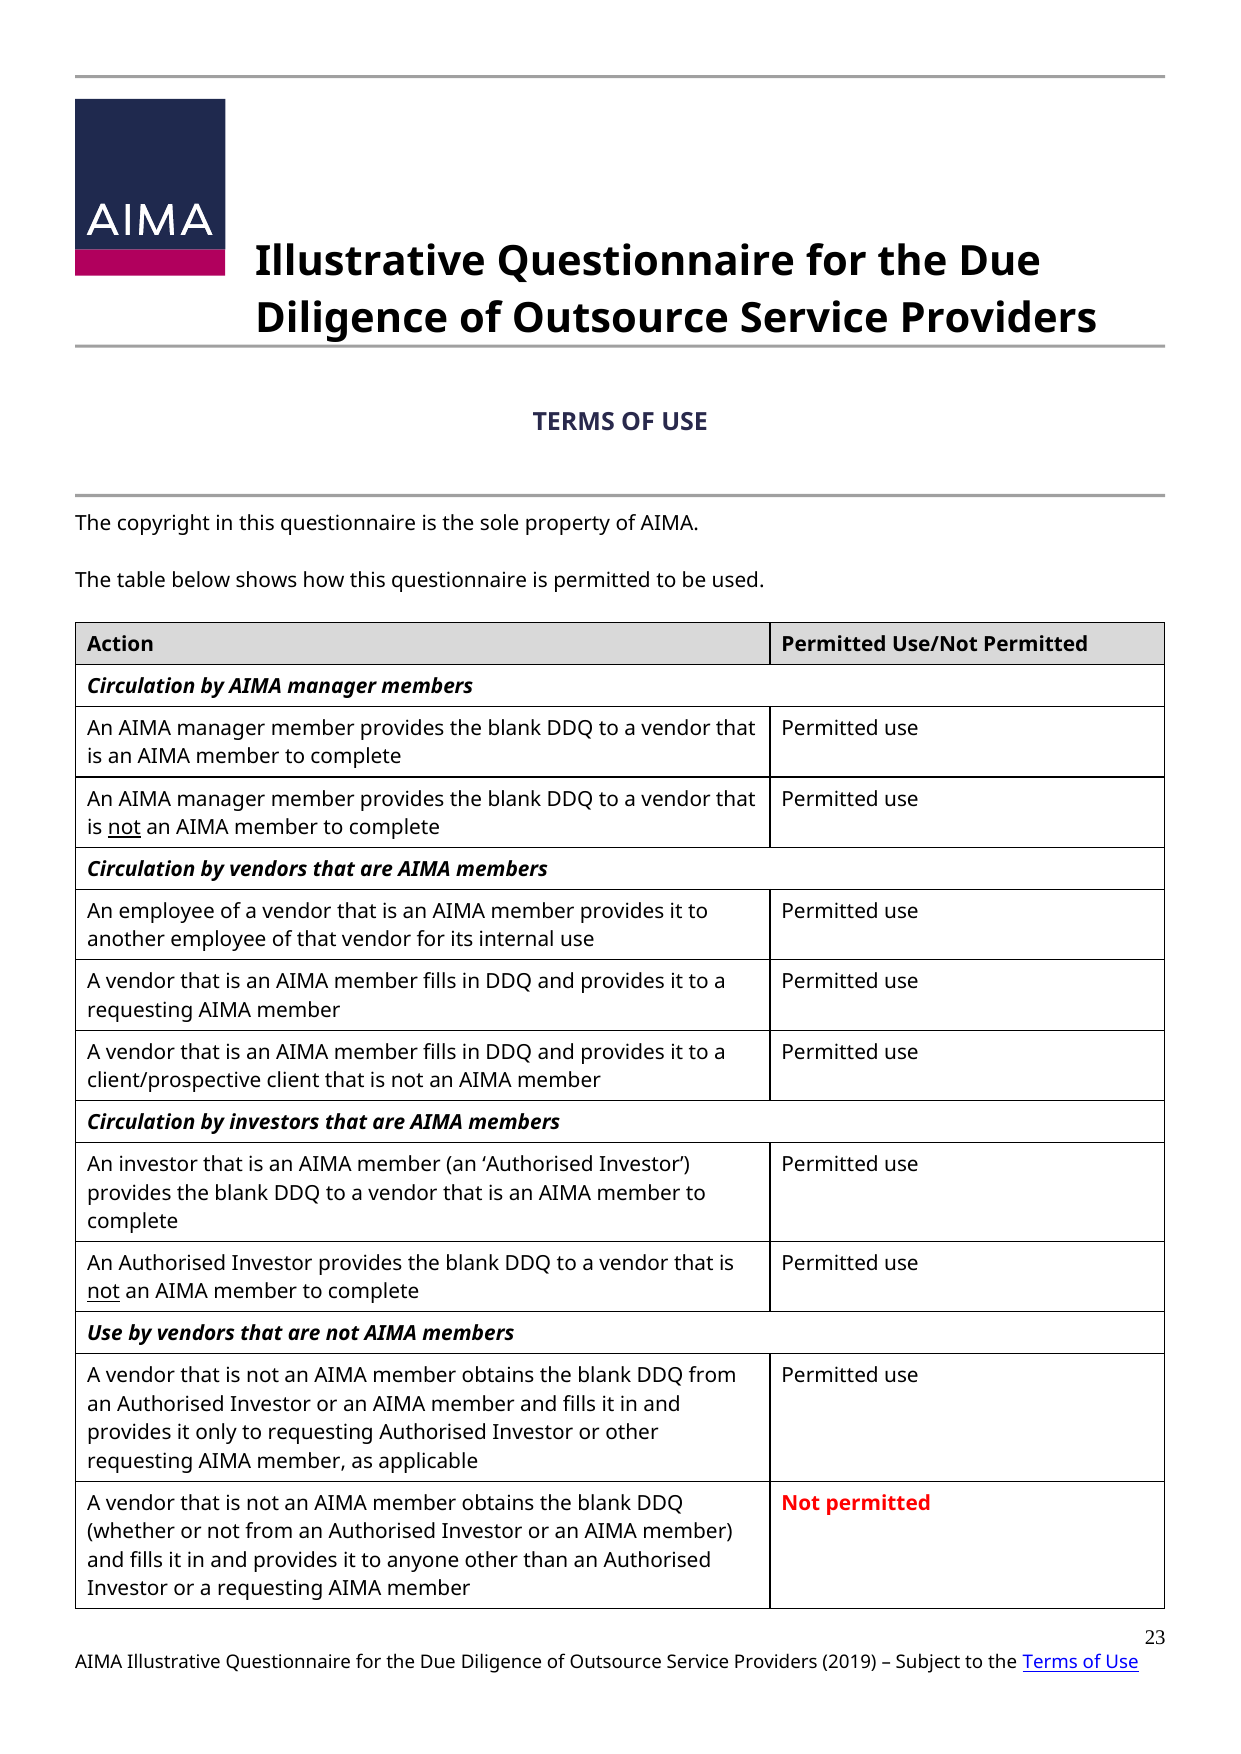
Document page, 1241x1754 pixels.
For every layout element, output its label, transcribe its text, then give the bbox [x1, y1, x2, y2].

table_cell An investor that is an AIMA member (an ‘Authorised Investor’) provides the blank DDQ to a vendor that is an AIMA member to complete [76, 1143, 769, 1241]
text The table below shows how this questionnaire is permitted to be used. [75, 565, 1165, 593]
table_cell Permitted use [771, 1031, 1164, 1100]
table_cell Permitted use [771, 1143, 1164, 1241]
table_cell An Authorised Investor provides the blank DDQ to a vendor that is not an AIMA member to complete [76, 1242, 769, 1311]
table_cell Circulation by AIMA manager members [76, 665, 1164, 706]
table_header Permitted Use/Not Permitted [771, 623, 1164, 664]
table_cell An AIMA manager member provides the blank DDQ to a vendor that is not an AIMA member to complete [76, 778, 769, 847]
table_cell Permitted use [771, 890, 1164, 959]
table_cell Permitted use [771, 1354, 1164, 1481]
table_cell Permitted use [771, 707, 1164, 776]
table_cell Permitted use [771, 960, 1164, 1029]
table_cell An AIMA manager member provides the blank DDQ to a vendor that is an AIMA member to complete [76, 707, 769, 776]
table_cell Circulation by investors that are AIMA members [76, 1101, 1164, 1142]
table_cell Use by vendors that are not AIMA members [76, 1312, 1164, 1353]
text Illustrative Questionnaire for the Due Diligence of Outsource Service Providers [75, 99, 1165, 344]
table_cell A vendor that is an AIMA member fills in DDQ and provides it to a client/prospective client that is not an AIMA member [76, 1031, 769, 1100]
table_cell A vendor that is not an AIMA member obtains the blank DDQ (whether or not from an Authorised Investor or an AIMA member) and fills it in and provides it to anyone other than an Authorised Investor or a requesting AIMA member [76, 1482, 769, 1608]
subtitle TERMS OF USE [75, 411, 1165, 435]
table_cell Permitted use [771, 778, 1164, 847]
table_cell A vendor that is an AIMA member fills in DDQ and provides it to a requesting AIMA member [76, 960, 769, 1029]
text The copyright in this questionnaire is the sole property of AIMA. [75, 508, 1165, 537]
table_cell Not permitted [771, 1482, 1164, 1608]
table_cell Circulation by vendors that are AIMA members [76, 848, 1164, 889]
table_cell A vendor that is not an AIMA member obtains the blank DDQ from an Authorised Investor or an AIMA member and fills it in and provides it only to requesting Authorised Investor or other requesting AIMA member, as applicable [76, 1354, 769, 1481]
table_cell An employee of a vendor that is an AIMA member provides it to another employee of that vendor for its internal use [76, 890, 769, 959]
table_header Action [76, 623, 769, 664]
table_cell Permitted use [771, 1242, 1164, 1311]
